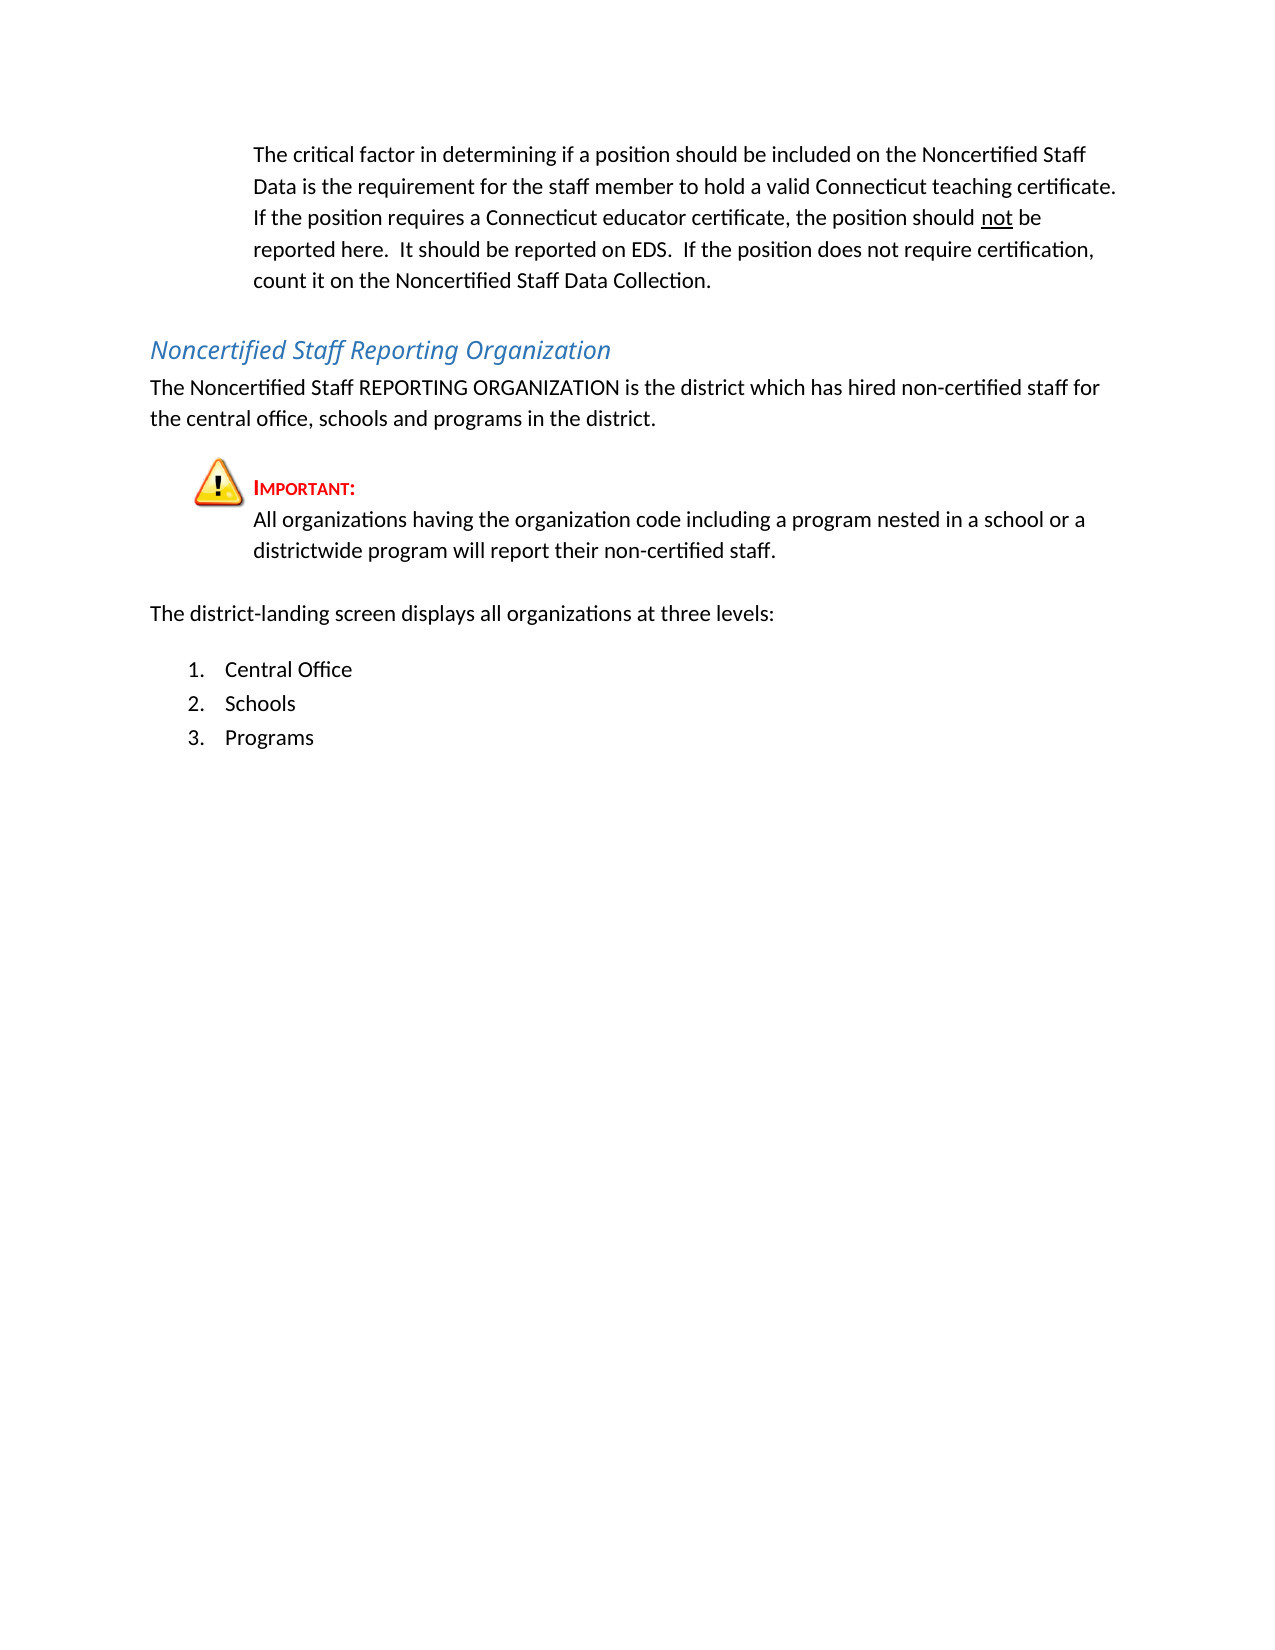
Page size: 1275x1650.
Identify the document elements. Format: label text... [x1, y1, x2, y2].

list Schools [187, 689, 1125, 717]
list Central Office [187, 655, 1125, 683]
list The Noncertified Staff REPORTING ORGANIZATION is the district which has hired non-certified staff for the central office, schools and programs in the district. [150, 373, 1125, 433]
list The critical factor in determining if a position should be included on the Noncertified Staff Data is the requirement for the staff member to hold a valid Connecticut teaching certificate. If the position requires a Connecticut educator certificate, the position should not be reported here. It should be reported on EDS. If the position does not require certification, count it on the Noncertified Staff Data Collection. [253, 141, 1125, 294]
list Important: [253, 473, 1125, 502]
subtitle Noncertified Staff Reporting Organization [150, 333, 1125, 367]
list All organizations having the organization code including a program nested in a school or a districtwide program will report their non-certified staff. [253, 505, 1125, 564]
text The district-landing screen displays all organizations at three levels: [150, 599, 1125, 627]
list Programs [187, 723, 1125, 752]
picture [190, 455, 247, 512]
